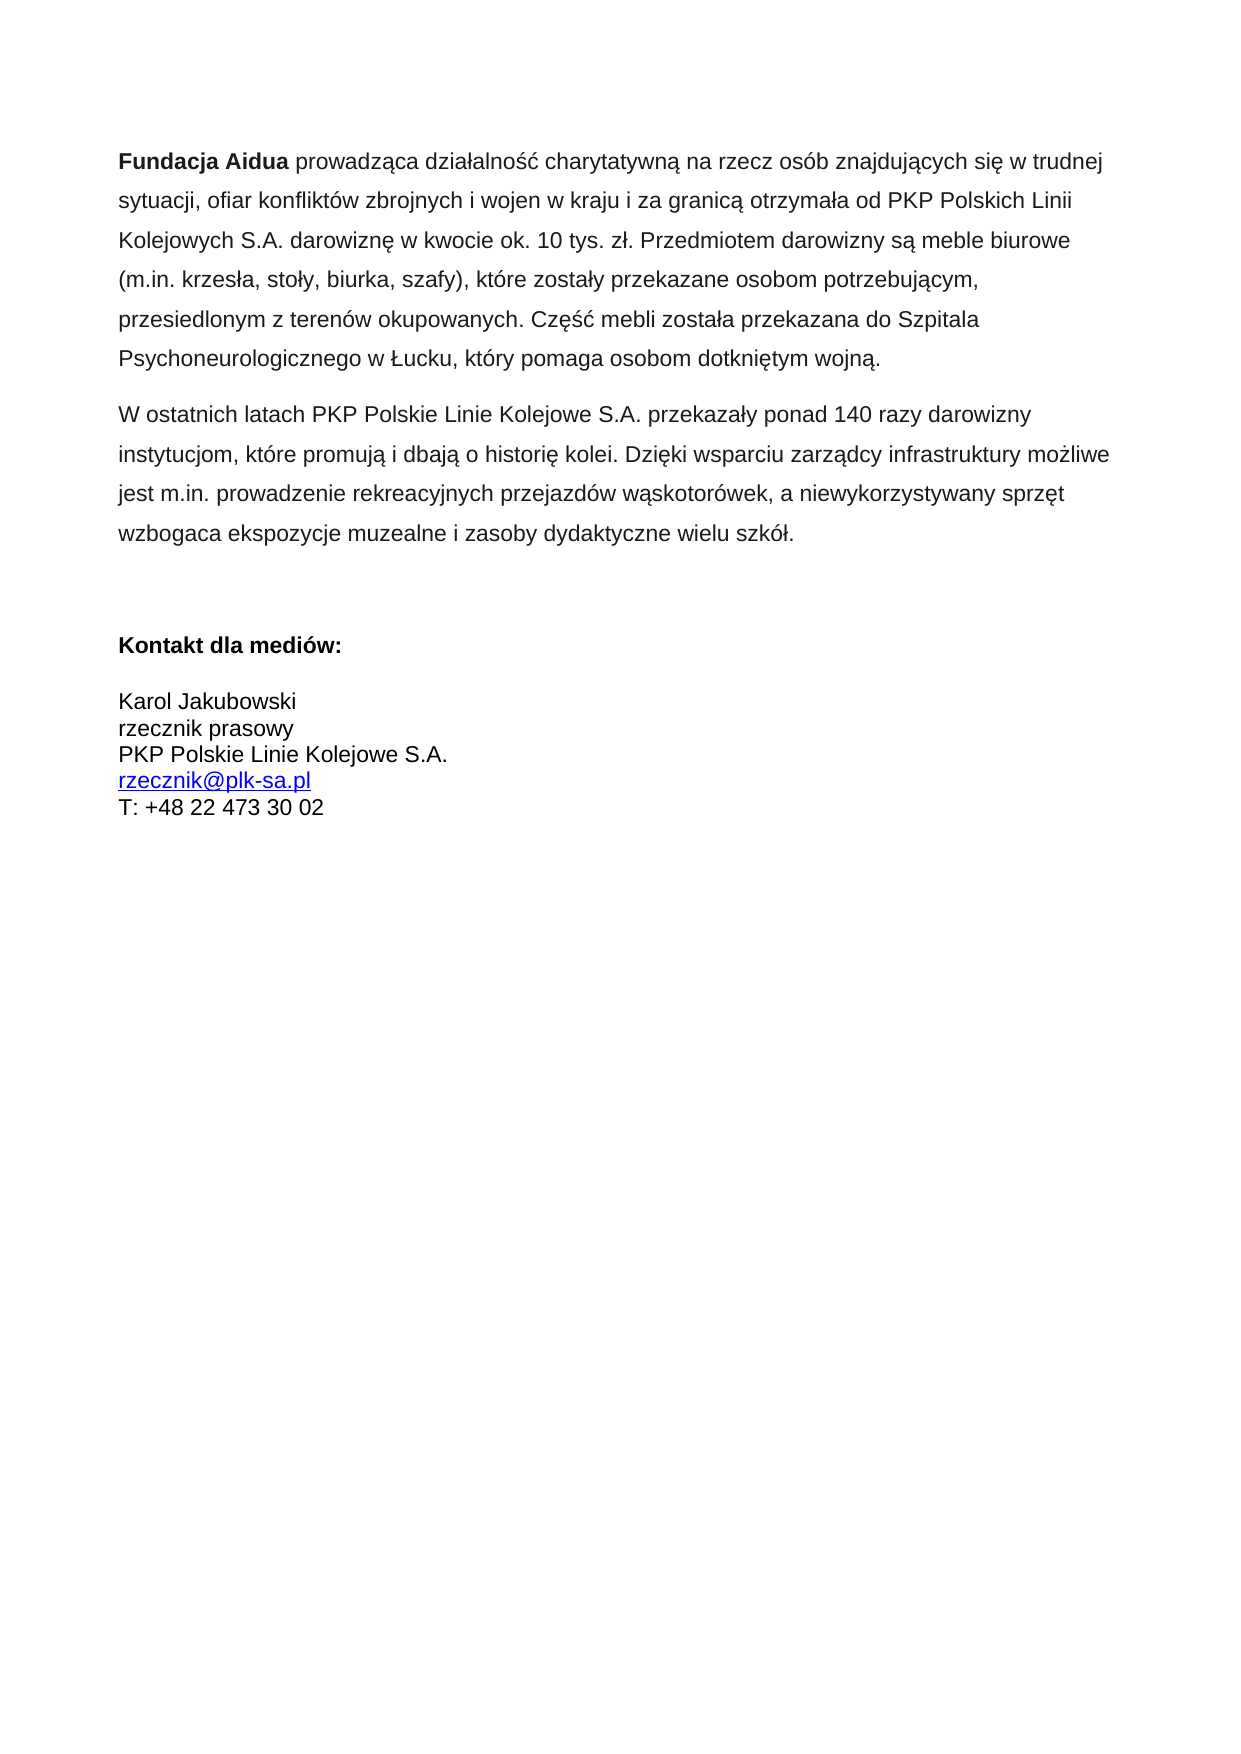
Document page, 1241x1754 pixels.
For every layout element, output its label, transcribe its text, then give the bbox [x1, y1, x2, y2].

text Karol Jakubowski [118, 688, 1122, 714]
text Fundacja Aidua prowadząca działalność charytatywną na rzecz osób znajdujących się w trudnej sytuacji, ofiar konfliktów zbrojnych i wojen w kraju i za granicą otrzymała od PKP Polskich Linii Kolejowych S.A. darowiznę w kwocie ok. 10 tys. zł. Przedmiotem darowizny są meble biurowe (m.in. krzesła, stoły, biurka, szafy), które zostały przekazane osobom potrzebującym, przesiedlonym z terenów okupowanych. Część mebli została przekazana do Szpitala Psychoneurologicznego w Łucku, który pomaga osobom dotkniętym wojną. [118, 148, 1122, 371]
text W ostatnich latach PKP Polskie Linie Kolejowe S.A. przekazały ponad 140 razy darowizny instytucjom, które promują i dbają o historię kolei. Dzięki wsparciu zarządcy infrastruktury możliwe jest m.in. prowadzenie rekreacyjnych przejazdów wąskotorówek, a niewykorzystywany sprzęt wzbogaca ekspozycje muzealne i zasoby dydaktyczne wielu szkół. [118, 401, 1122, 546]
text rzecznik@plk-sa.pl [118, 767, 1122, 793]
text rzecznik prasowy [118, 714, 1122, 741]
text PKP Polskie Linie Kolejowe S.A. [118, 741, 1122, 767]
text Kontakt dla mediów: [118, 632, 1122, 658]
text T: +48 22 473 30 02 [118, 793, 1122, 820]
